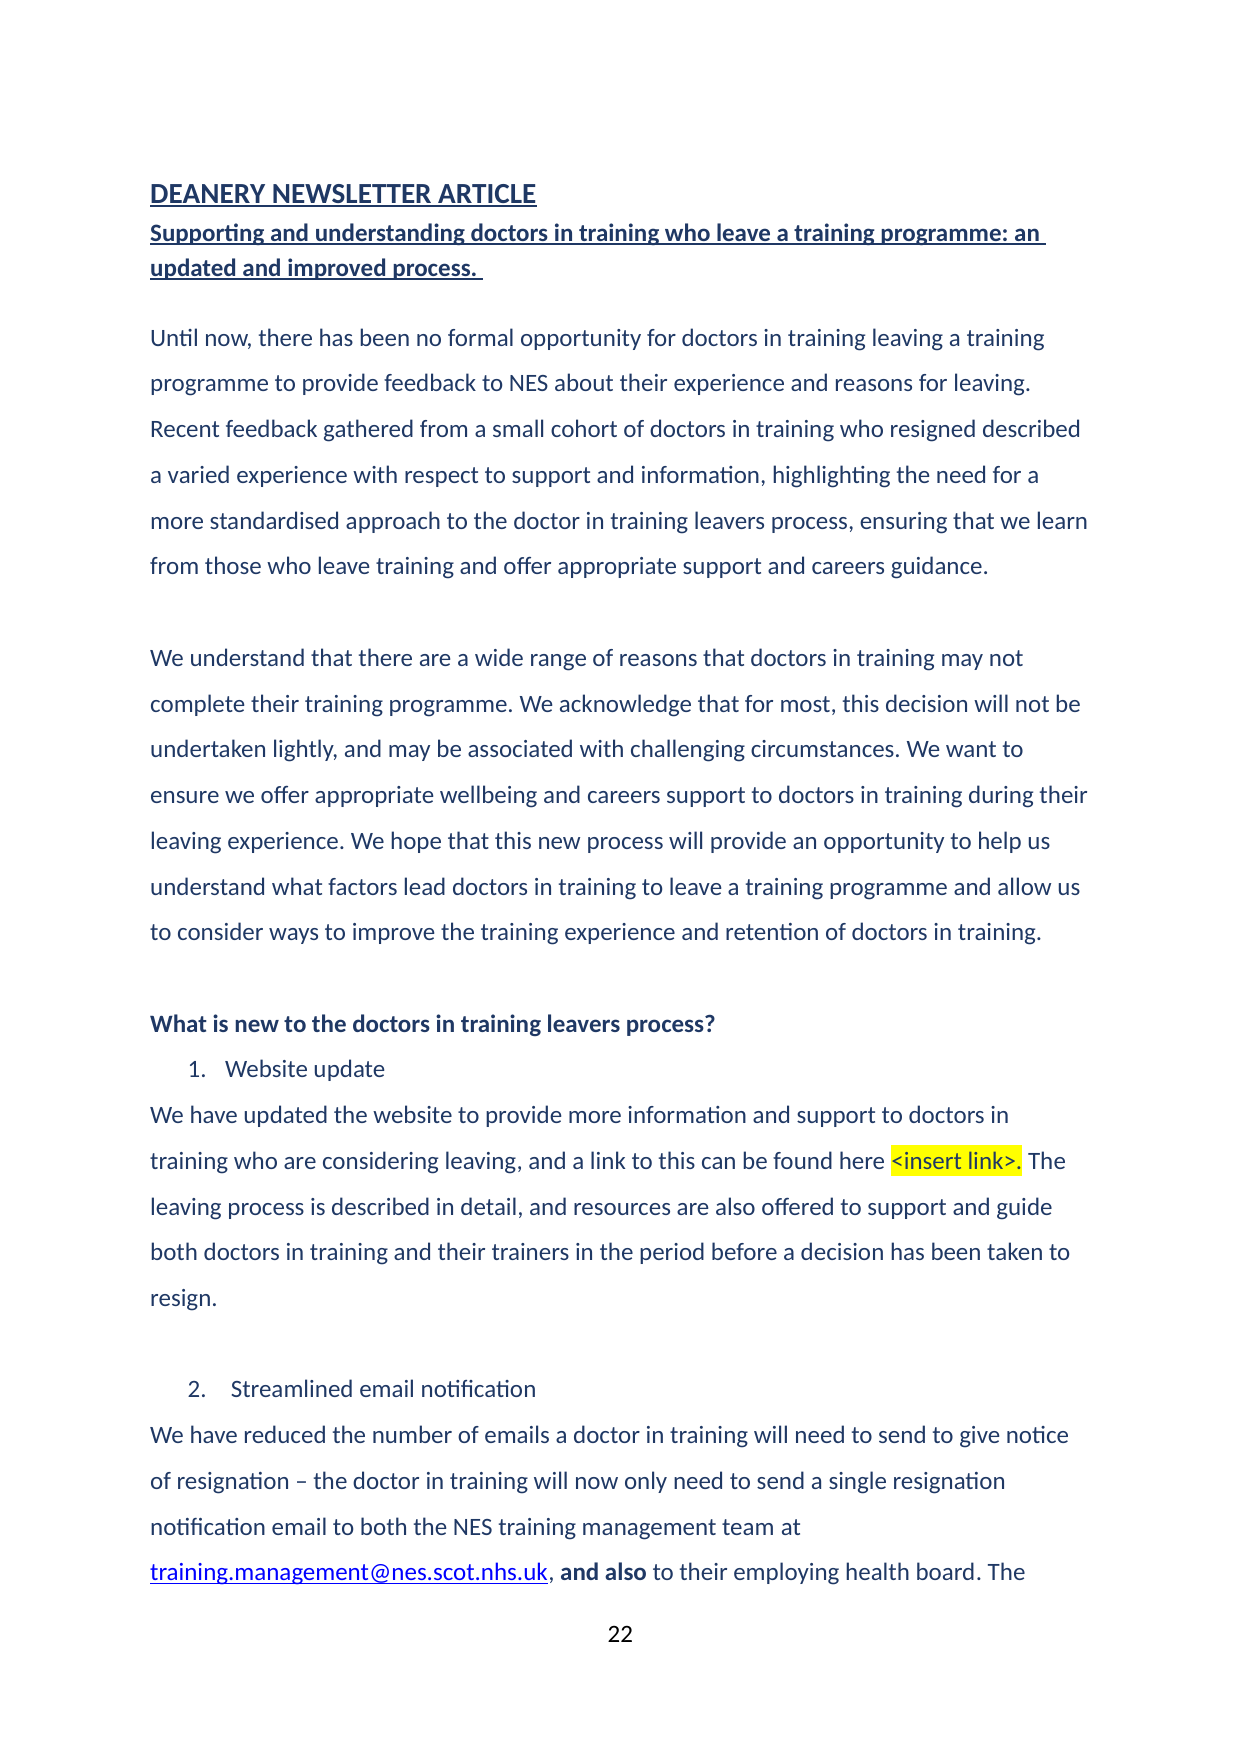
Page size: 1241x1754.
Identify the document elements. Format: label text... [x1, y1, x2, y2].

subtitle DEANERY NEWSLETTER ARTICLE [150, 175, 1090, 211]
list Website update [187, 1053, 1090, 1084]
list Streamlined email notification [187, 1374, 1090, 1404]
text We understand that there are a wide range of reasons that doctors in training may not complete their training programme. We acknowledge that for most, this decision will not be undertaken lightly, and may be associated with challenging circumstances. We want to ensure we offer appropriate wellbeing and careers support to doctors in training during their leaving experience. We hope that this new process will provide an opportunity to help us understand what factors lead doctors in training to leave a training programme and allow us to consider ways to improve the training experience and retention of doctors in training. [150, 642, 1090, 947]
text Supporting and understanding doctors in training who leave a training programme: an updated and improved process. [150, 217, 1090, 282]
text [150, 1419, 1090, 1587]
text What is new to the doctors in training leavers process? [150, 1008, 1090, 1038]
text Until now, there has been no formal opportunity for doctors in training leaving a training programme to provide feedback to NES about their experience and reasons for leaving. Recent feedback gathered from a small cohort of doctors in training who resigned described a varied experience with respect to support and information, highlighting the need for a more standardised approach to the doctor in training leavers process, ensuring that we learn from those who leave training and offer appropriate support and careers guidance. [150, 322, 1090, 581]
text We have updated the website to provide more information and support to doctors in training who are considering leaving, and a link to this can be found here <insert link>. The leaving process is described in detail, and resources are also offered to support and guide both doctors in training and their trainers in the period before a decision has been taken to resign. [150, 1099, 1090, 1313]
